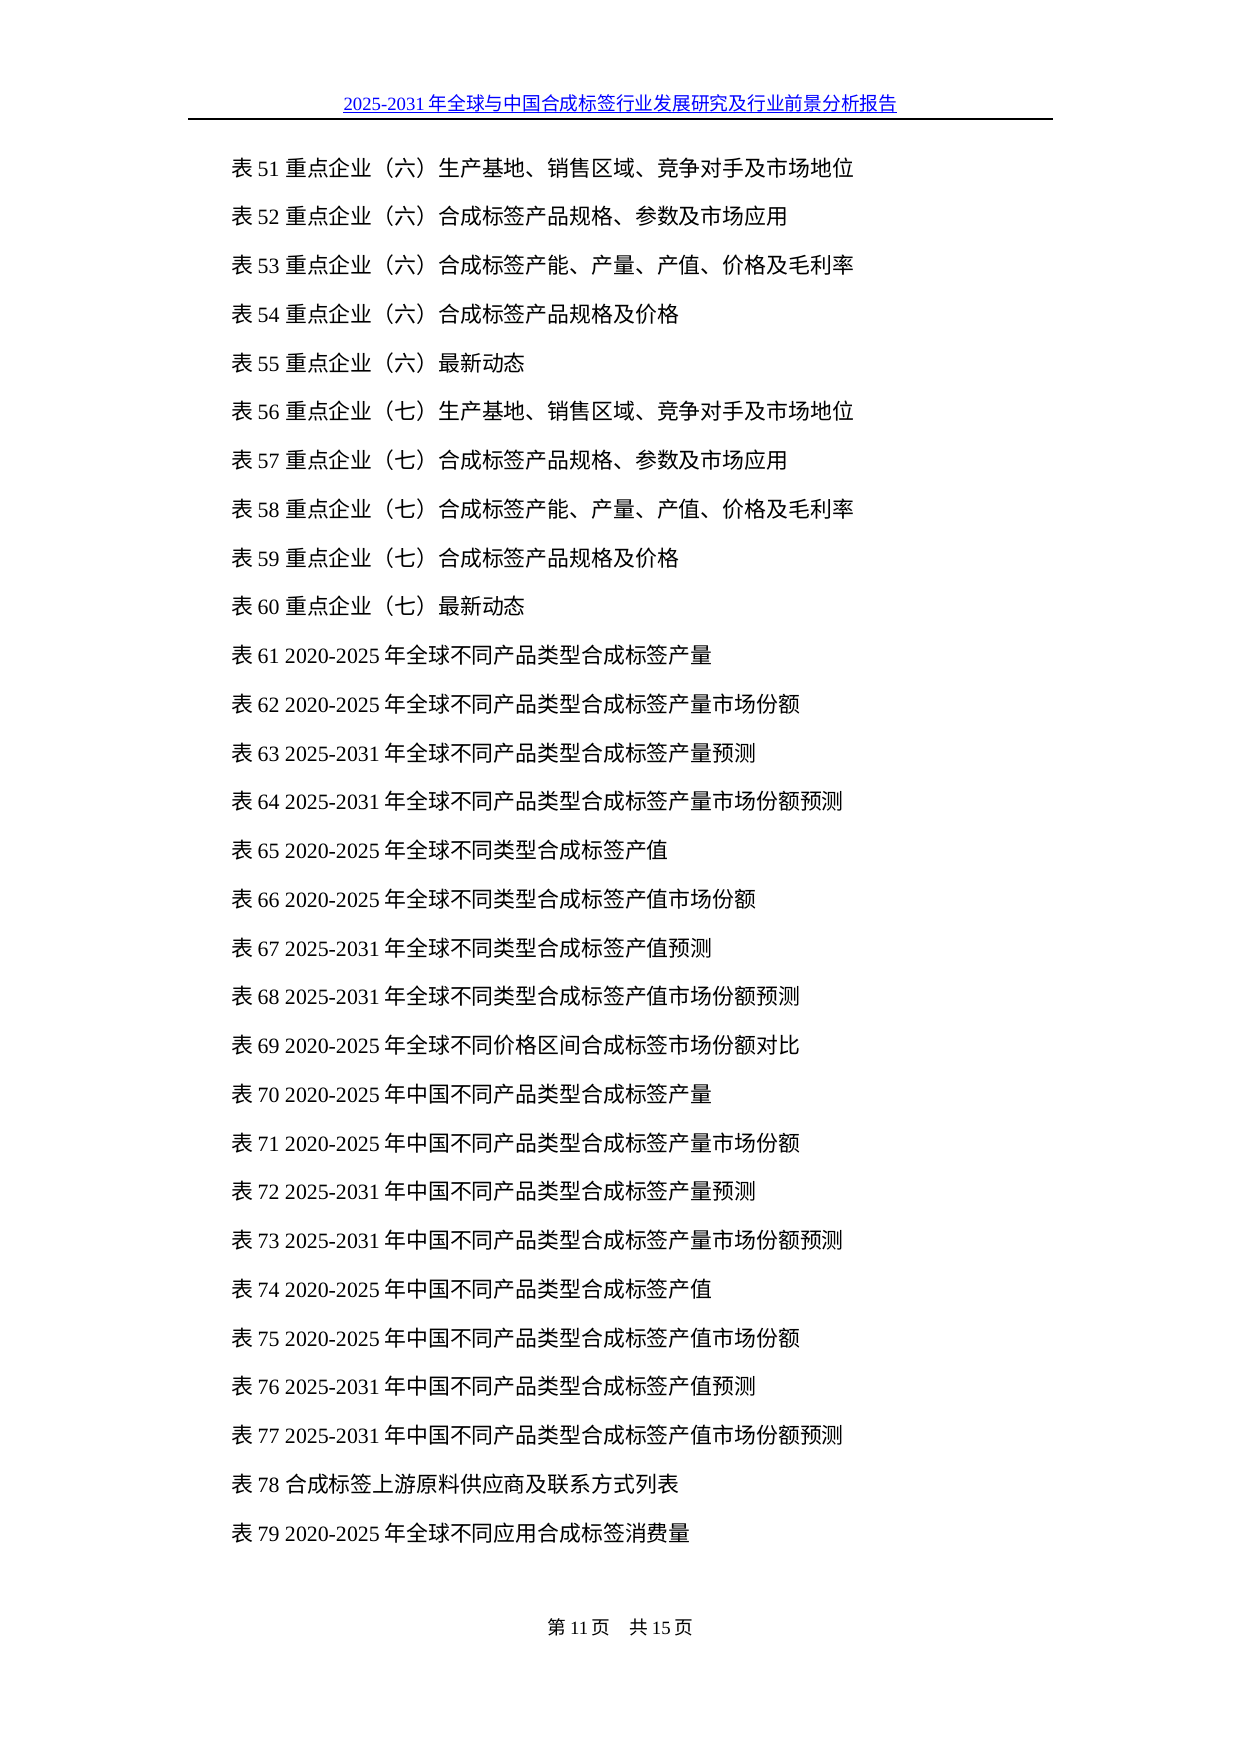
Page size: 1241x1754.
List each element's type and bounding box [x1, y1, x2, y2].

text [187, 150, 1053, 1548]
